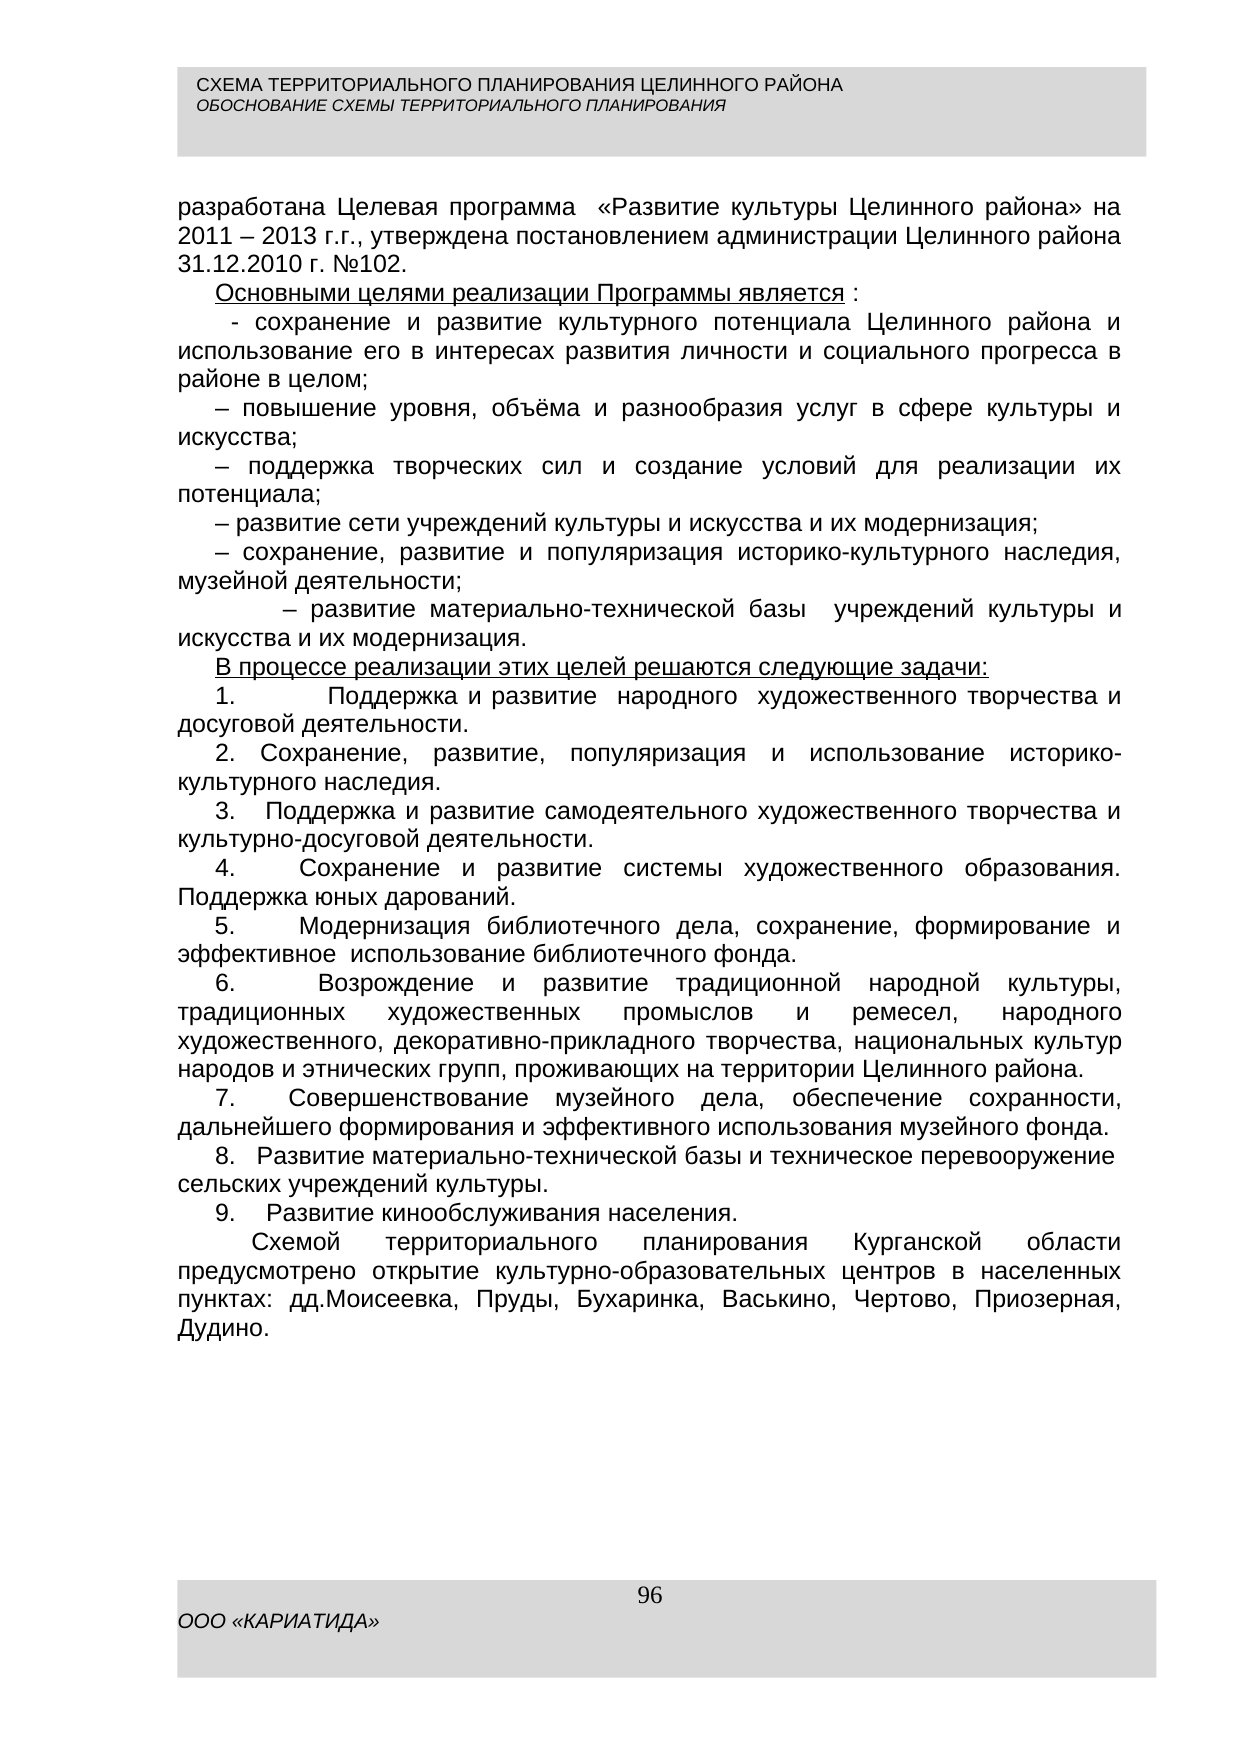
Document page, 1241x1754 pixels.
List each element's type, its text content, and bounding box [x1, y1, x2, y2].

text Основными целями реализации Программы является : [177, 278, 1122, 307]
text – развитие сети учреждений культуры и искусства и их модернизация; [177, 508, 1122, 537]
text - сохранение и развитие культурного потенциала Целинного района и использование его в интересах развития личности и социального прогресса в районе в целом; [177, 307, 1122, 393]
text – сохранение, развитие и популяризация историко-культурного наследия, музейной деятельности; [177, 537, 1122, 594]
list Поддержка и развитие народного художественного творчества и досуговой деятельности. [177, 681, 1122, 738]
text 3. Поддержка и развитие самодеятельного художественного творчества и культурно-досуговой деятельности. [177, 796, 1122, 853]
text 7. Совершенствование музейного дела, обеспечение сохранности, дальнейшего формирования и эффективного использования музейного фонда. [177, 1083, 1122, 1141]
list Развитие кинообслуживания населения. [177, 1198, 1122, 1227]
text 4. Сохранение и развитие системы художественного образования. Поддержка юных дарований. [177, 853, 1122, 911]
text 2. Сохранение, развитие, популяризация и использование историко-культурного наследия. [177, 738, 1122, 796]
text – повышение уровня, объёма и разнообразия услуг в сфере культуры и искусства; [177, 393, 1122, 451]
text – поддержка творческих сил и создание условий для реализации их потенциала; [177, 451, 1122, 508]
text 5. Модернизация библиотечного дела, сохранение, формирование и эффективное использование библиотечного фонда. [177, 911, 1122, 968]
text 8. Развитие материально-технической базы и техническое перевооружение сельских учреждений культуры. [177, 1141, 1122, 1198]
text В процессе реализации этих целей решаются следующие задачи: [177, 652, 1122, 681]
text Схемой территориального планирования Курганской области предусмотрено открытие культурно-образовательных центров в населенных пунктах: дд.Моисеевка, Пруды, Бухаринка, Васькино, Чертово, Приозерная, Дудино. [177, 1227, 1122, 1342]
text – развитие материально-технической базы учреждений культуры и искусства и их модернизация. [177, 594, 1122, 652]
text 6. Возрождение и развитие традиционной народной культуры, традиционных художественных промыслов и ремесел, народного художественного, декоративно-прикладного творчества, национальных культур народов и этнических групп, проживающих на территории Целинного района. [177, 968, 1122, 1083]
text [177, 192, 1122, 278]
